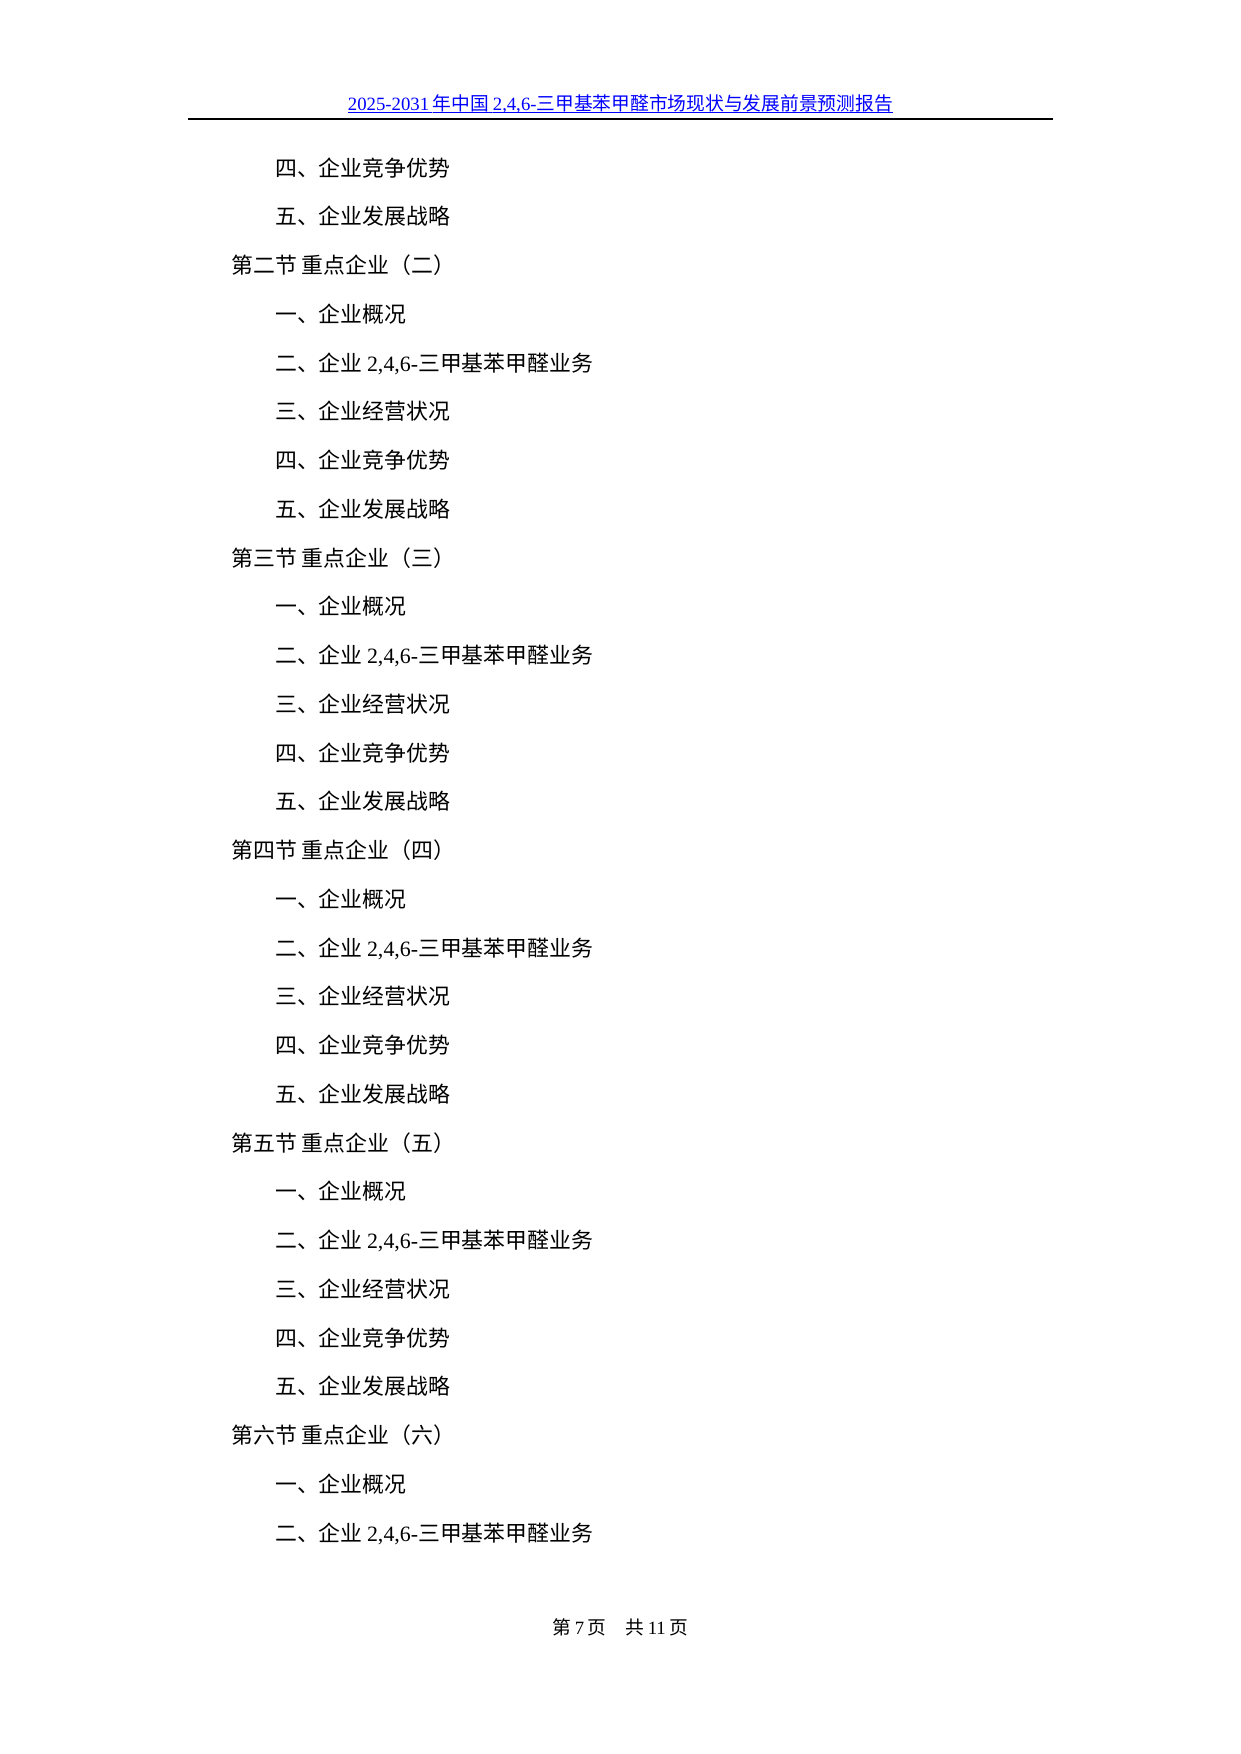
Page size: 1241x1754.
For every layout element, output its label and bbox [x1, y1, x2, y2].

text [187, 150, 1053, 1548]
